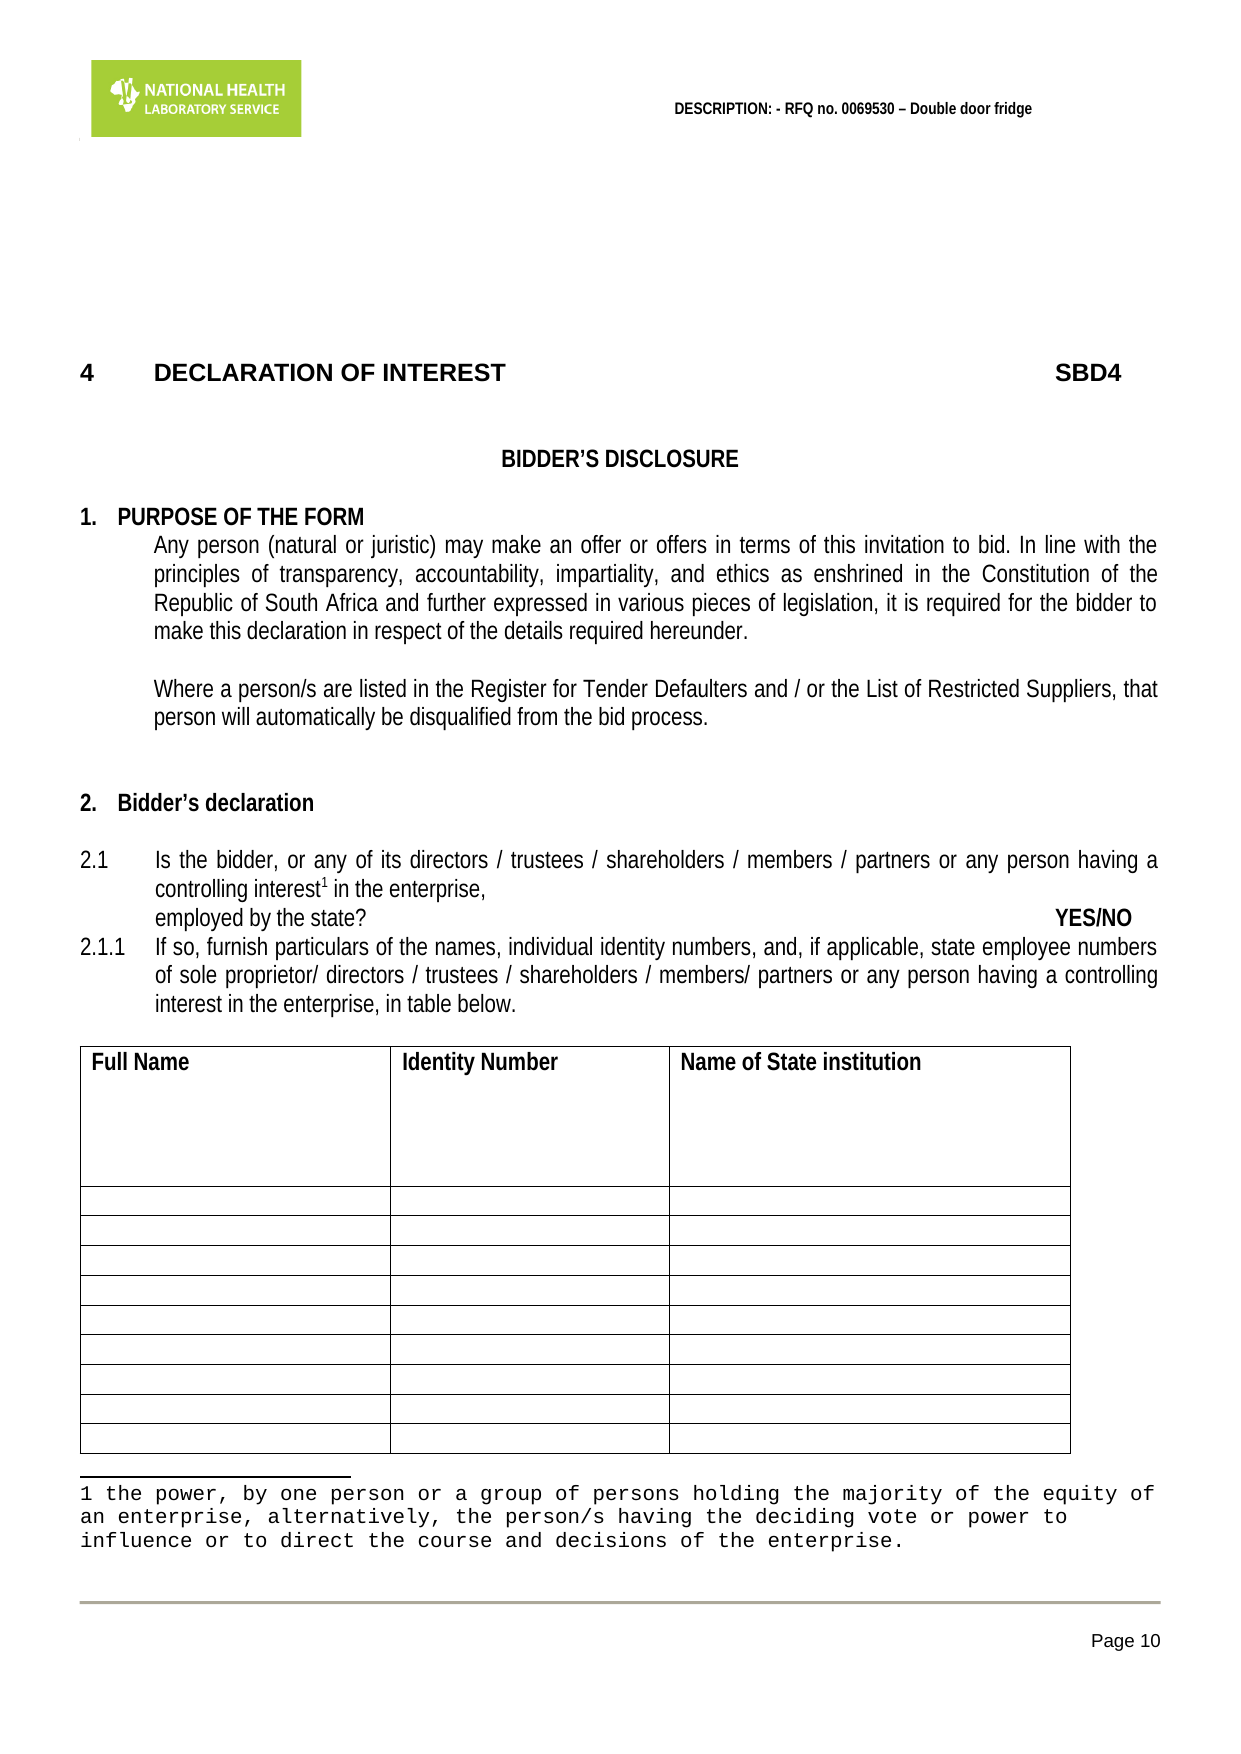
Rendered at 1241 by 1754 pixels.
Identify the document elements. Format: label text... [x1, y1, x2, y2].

table_cell [391, 1216, 669, 1245]
text 2.1 Is the bidder, or any of its directors / trustees / shareholders / members / partners or any person having a controlling interest in the enterprise, [80, 846, 1161, 903]
table_cell [391, 1187, 669, 1215]
table_cell [81, 1365, 390, 1393]
table_cell [81, 1306, 390, 1334]
text Any person (natural or juristic) may make an offer or offers in terms of this invitation to bid. In line with the principles of transparency, accountability, impartiality, and ethics as enshrined in the Constitution of the Republic of South Africa and further expressed in various pieces of legislation, it is required for the bidder to make this declaration in respect of the details required hereunder. [153, 530, 1161, 645]
table_cell [81, 1276, 390, 1304]
table_cell [391, 1246, 669, 1275]
table_cell [81, 1424, 390, 1453]
subtitle DECLARATION OF INTEREST SBD4 [80, 358, 1161, 387]
text Where a person/s are listed in the Register for Tender Defaulters and / or the List of Restricted Suppliers, that person will automatically be disqualified from the bid process. [153, 674, 1161, 731]
table_cell [670, 1365, 1070, 1393]
table_cell [391, 1335, 669, 1364]
table_cell [391, 1306, 669, 1334]
table_cell [670, 1246, 1070, 1275]
table_header Full Name [81, 1047, 390, 1186]
table_cell [670, 1276, 1070, 1304]
table_cell [670, 1335, 1070, 1364]
text BIDDER’S DISCLOSURE [80, 444, 1161, 473]
text 2.1.1 If so, furnish particulars of the names, individual identity numbers, and, if applicable, state employee numbers of sole proprietor/ directors / trustees / shareholders / members/ partners or any person having a controlling interest in the enterprise, in table below. [80, 931, 1161, 1017]
table_cell [670, 1424, 1070, 1453]
table_cell [670, 1395, 1070, 1423]
table_cell [81, 1395, 390, 1423]
table_cell [670, 1306, 1070, 1334]
table_cell [81, 1246, 390, 1275]
table_cell [81, 1216, 390, 1245]
table_cell [670, 1187, 1070, 1215]
table_cell [670, 1216, 1070, 1245]
text employed by the state? YES/NO [80, 903, 1161, 931]
picture [91, 60, 302, 137]
list Bidder’s declaration [80, 788, 1161, 817]
table_header Name of State institution [670, 1047, 1070, 1186]
table_cell [391, 1365, 669, 1393]
table_cell [391, 1424, 669, 1453]
table_cell [81, 1335, 390, 1364]
list PURPOSE OF THE FORM [80, 502, 1161, 530]
table_cell [81, 1187, 390, 1215]
table_cell [391, 1276, 669, 1304]
table_header Identity Number [391, 1047, 669, 1186]
table_cell [391, 1395, 669, 1423]
